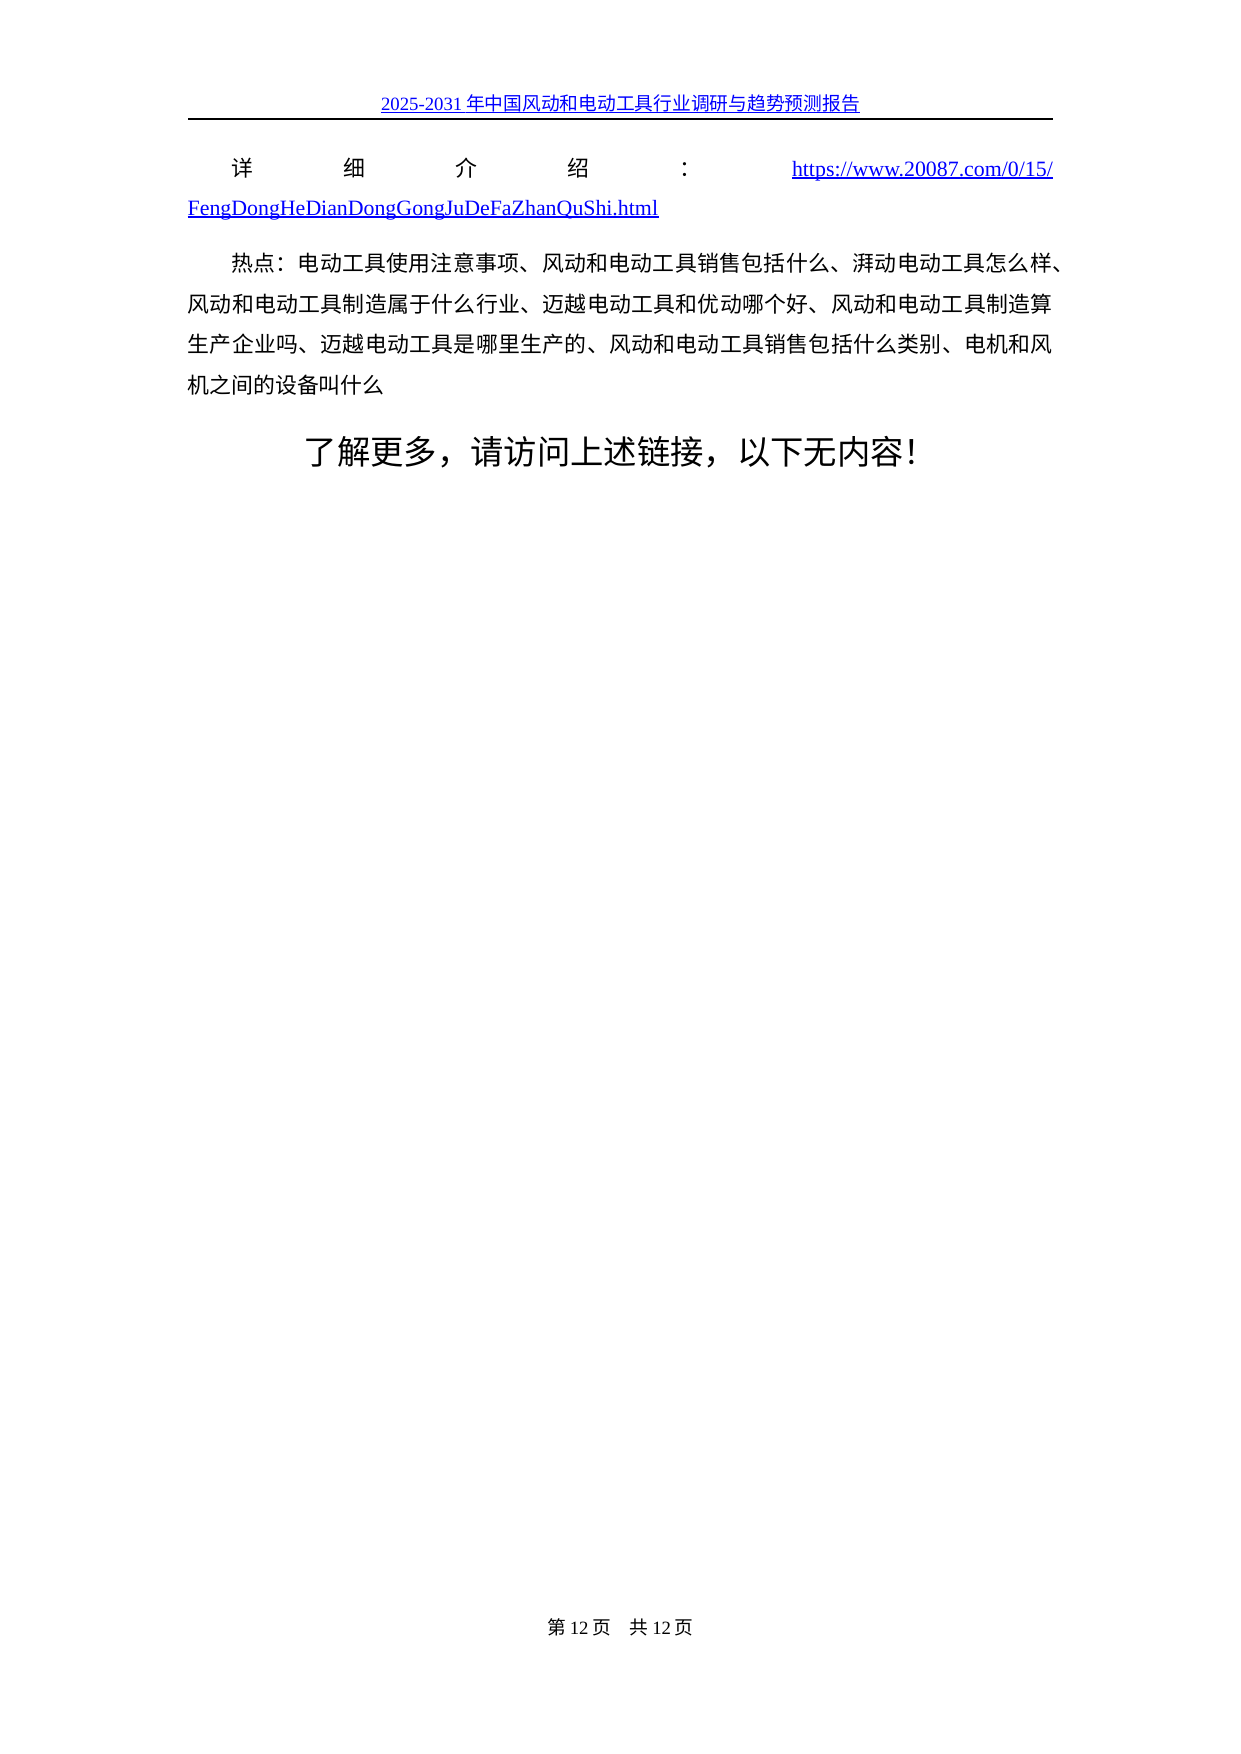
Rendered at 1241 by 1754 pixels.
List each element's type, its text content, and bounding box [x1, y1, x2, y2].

text 详细介绍：https://www.20087.com/0/15/FengDongHeDianDongGongJuDeFaZhanQuShi.html [187, 150, 1053, 223]
text 热点：电动工具使用注意事项、风动和电动工具销售包括什么、湃动电动工具怎么样、风动和电动工具制造属于什么行业、迈越电动工具和优动哪个好、风动和电动工具制造算生产企业吗、迈越电动工具是哪里生产的、风动和电动工具销售包括什么类别、电机和风机之间的设备叫什么 [187, 246, 1053, 400]
title 了解更多，请访问上述链接，以下无内容！ [187, 418, 1053, 483]
